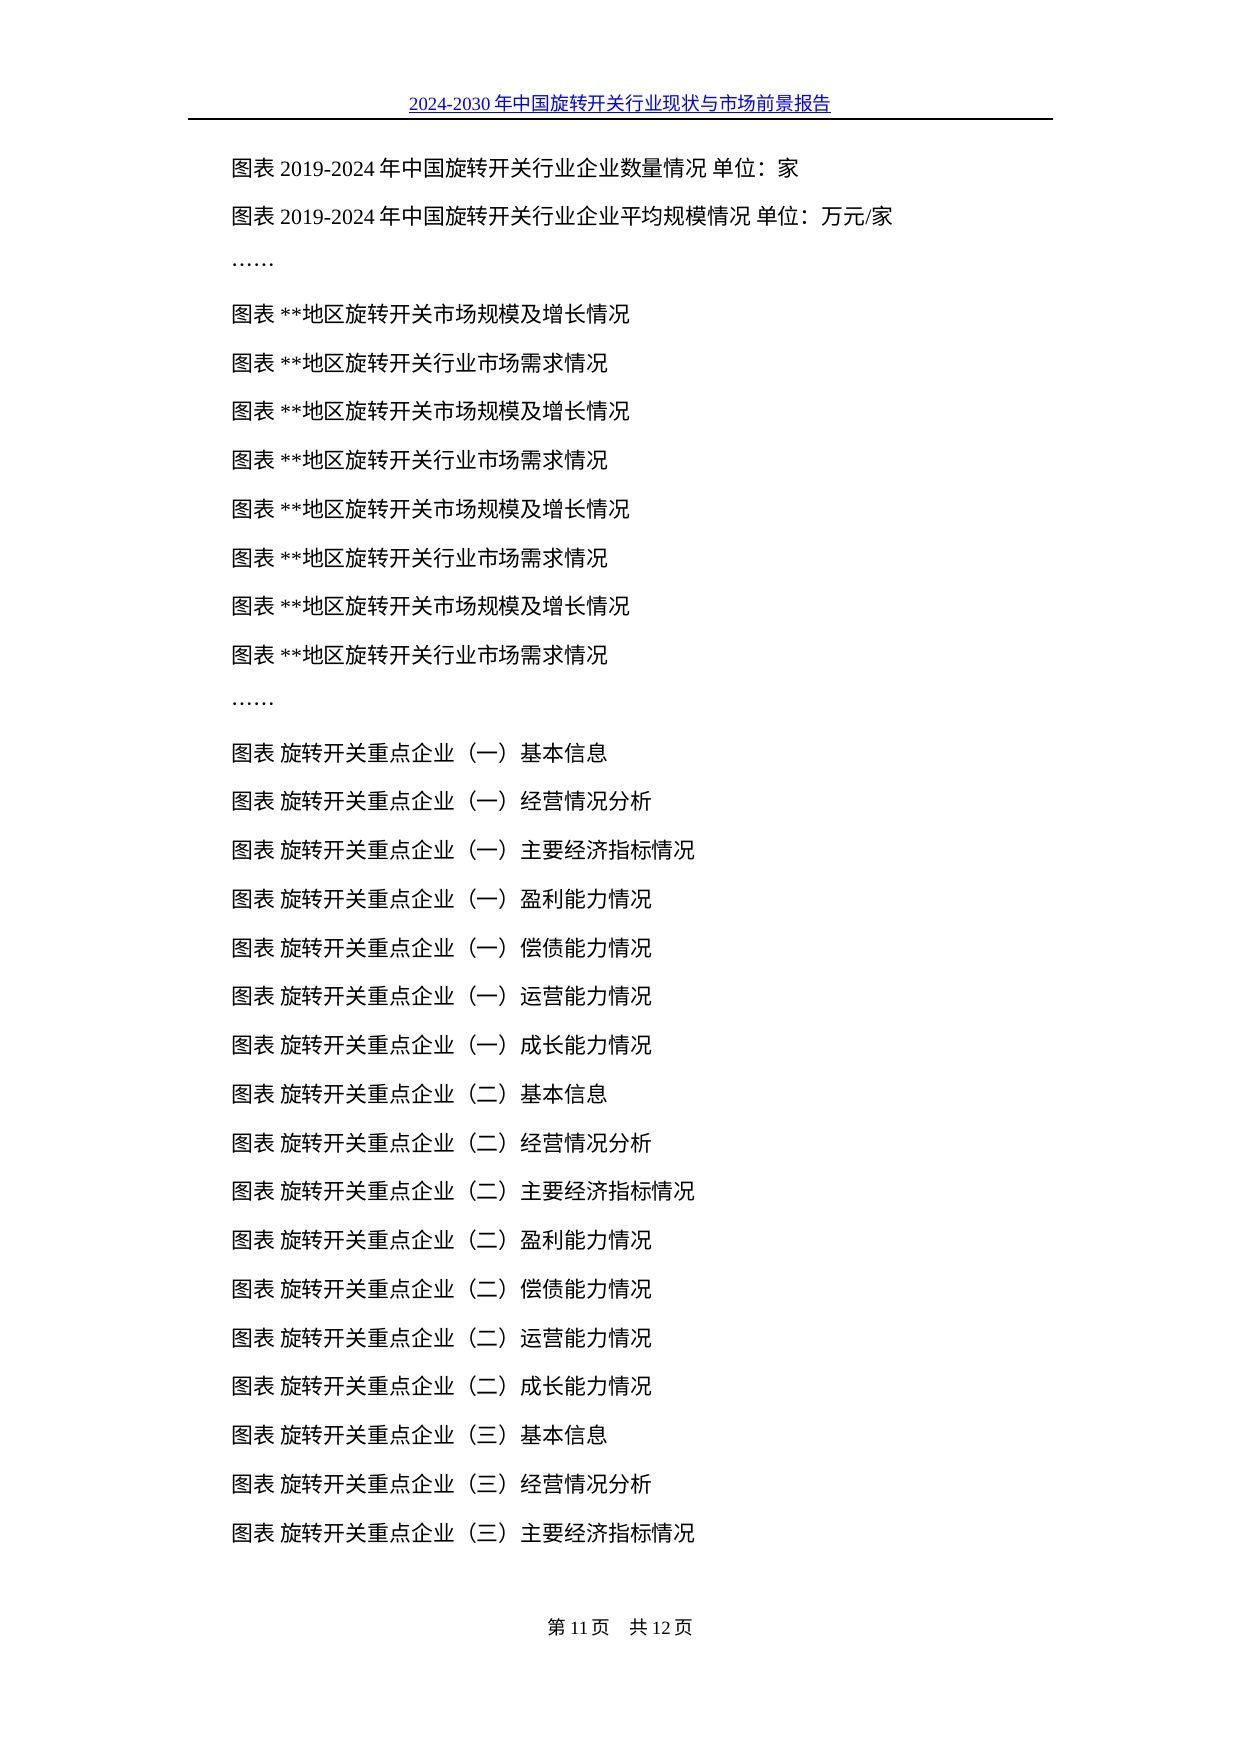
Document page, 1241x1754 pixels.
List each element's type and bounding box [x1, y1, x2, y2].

text [187, 150, 1053, 1548]
